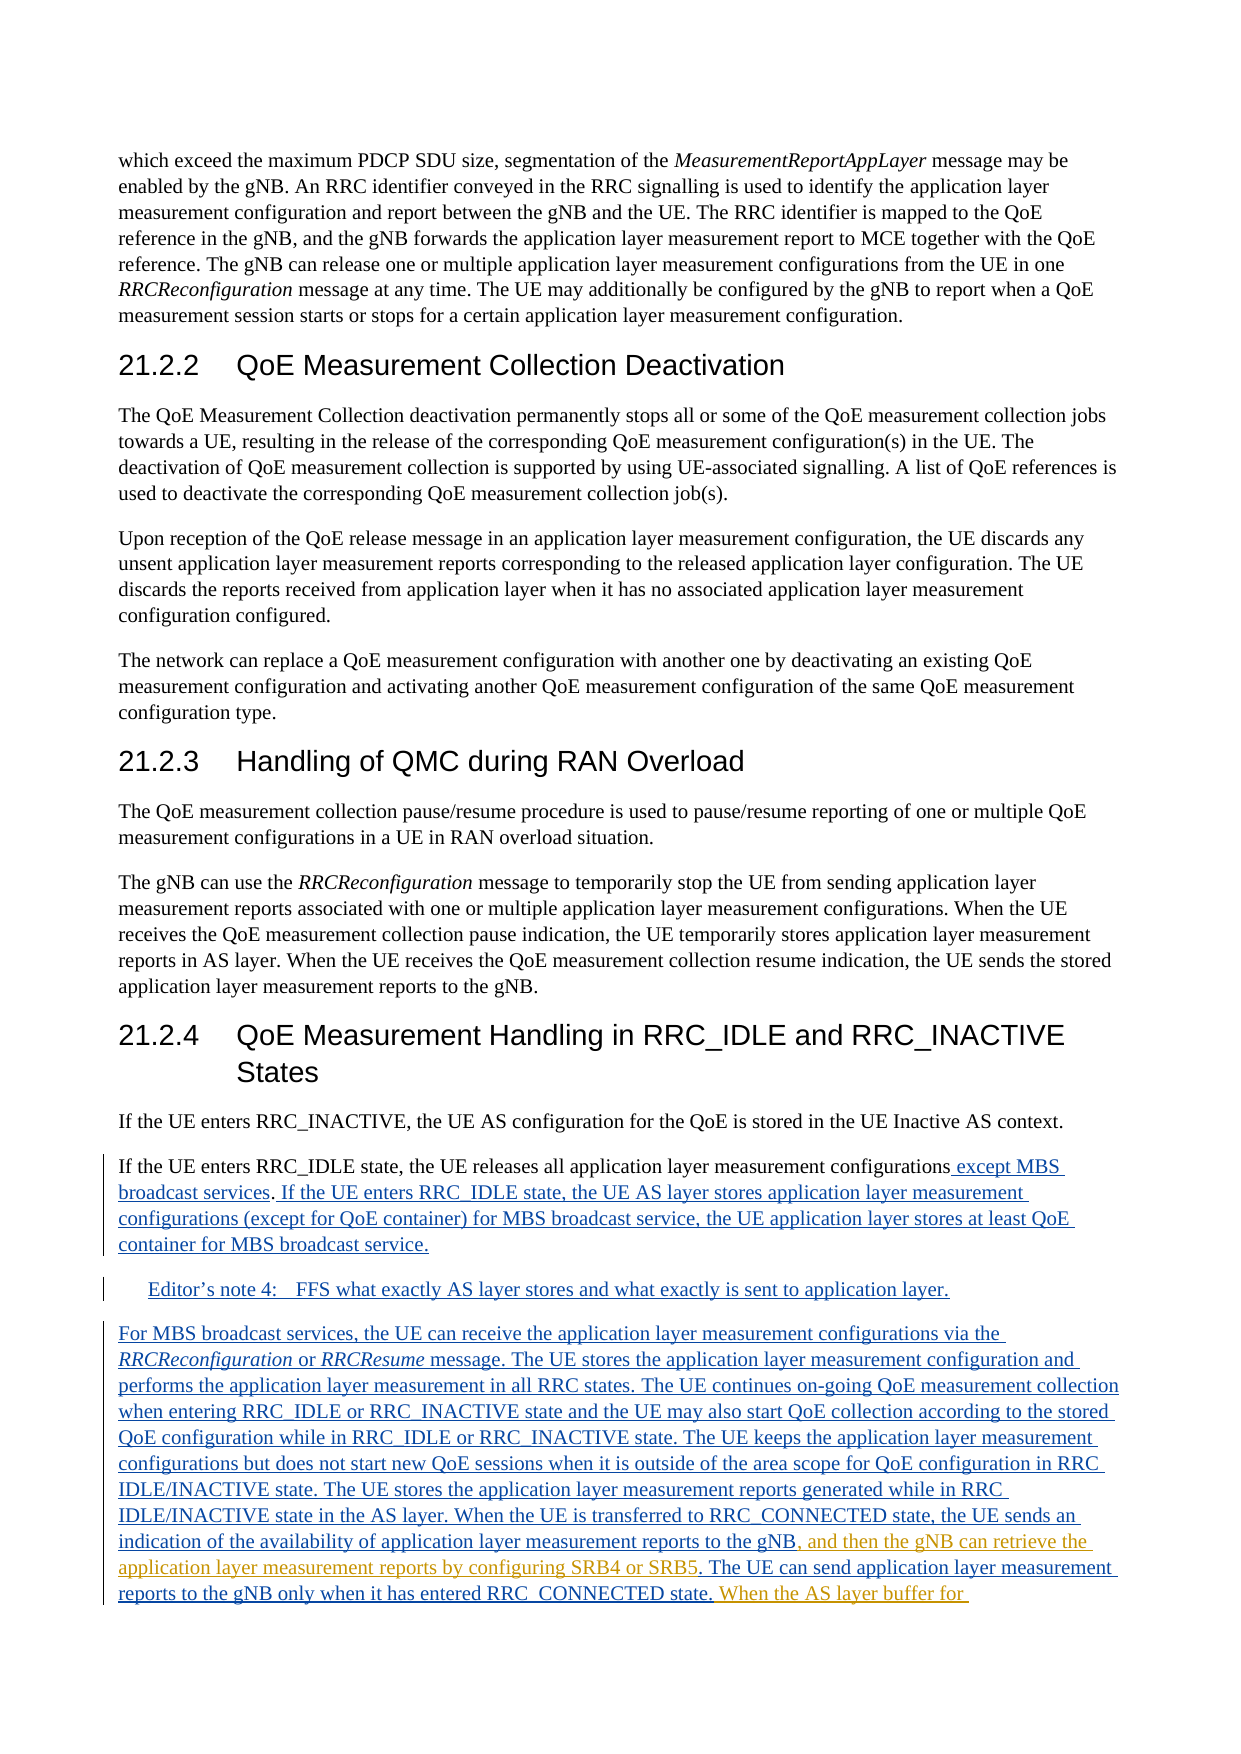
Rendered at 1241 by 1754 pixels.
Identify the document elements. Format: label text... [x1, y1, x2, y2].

text The network can replace a QoE measurement configuration with another one by deactivating an existing QoE measurement configuration and activating another QoE measurement configuration of the same QoE measurement configuration type. [118, 648, 1122, 724]
text If the UE enters RRC_INACTIVE, the UE AS configuration for the QoE is stored in the UE Inactive AS context. [118, 1109, 1122, 1133]
text The QoE measurement collection pause/resume procedure is used to pause/resume reporting of one or multiple QoE measurement configurations in a UE in RAN overload situation. [118, 799, 1122, 849]
subtitle 21.2.4 QoE Measurement Handling in RRC_IDLE and RRC_INACTIVE States [118, 1018, 1122, 1088]
text The gNB can use the RRCReconfiguration message to temporarily stop the UE from sending application layer measurement reports associated with one or multiple application layer measurement configurations. When the UE receives the QoE measurement collection pause indication, the UE temporarily stores application layer measurement reports in AS layer. When the UE receives the QoE measurement collection resume indication, the UE sends the stored application layer measurement reports to the gNB. [118, 870, 1122, 998]
subtitle 21.2.3 Handling of QMC during RAN Overload [118, 744, 1122, 778]
text Upon reception of the QoE release message in an application layer measurement configuration, the UE discards any unsent application layer measurement reports corresponding to the released application layer configuration. The UE discards the reports received from application layer when it has no associated application layer measurement configuration configured. [118, 525, 1122, 627]
text If the UE enters RRC_IDLE state, the UE releases all application layer measurement configurations. [118, 1154, 1122, 1256]
text The QoE Measurement Collection deactivation permanently stops all or some of the QoE measurement collection jobs towards a UE, resulting in the release of the corresponding QoE measurement configuration(s) in the UE. The deactivation of QoE measurement collection is supported by using UE-associated signalling. A list of QoE references is used to deactivate the corresponding QoE measurement collection job(s). [118, 403, 1122, 505]
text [118, 148, 1122, 327]
subtitle 21.2.2 QoE Measurement Collection Deactivation [118, 348, 1122, 382]
